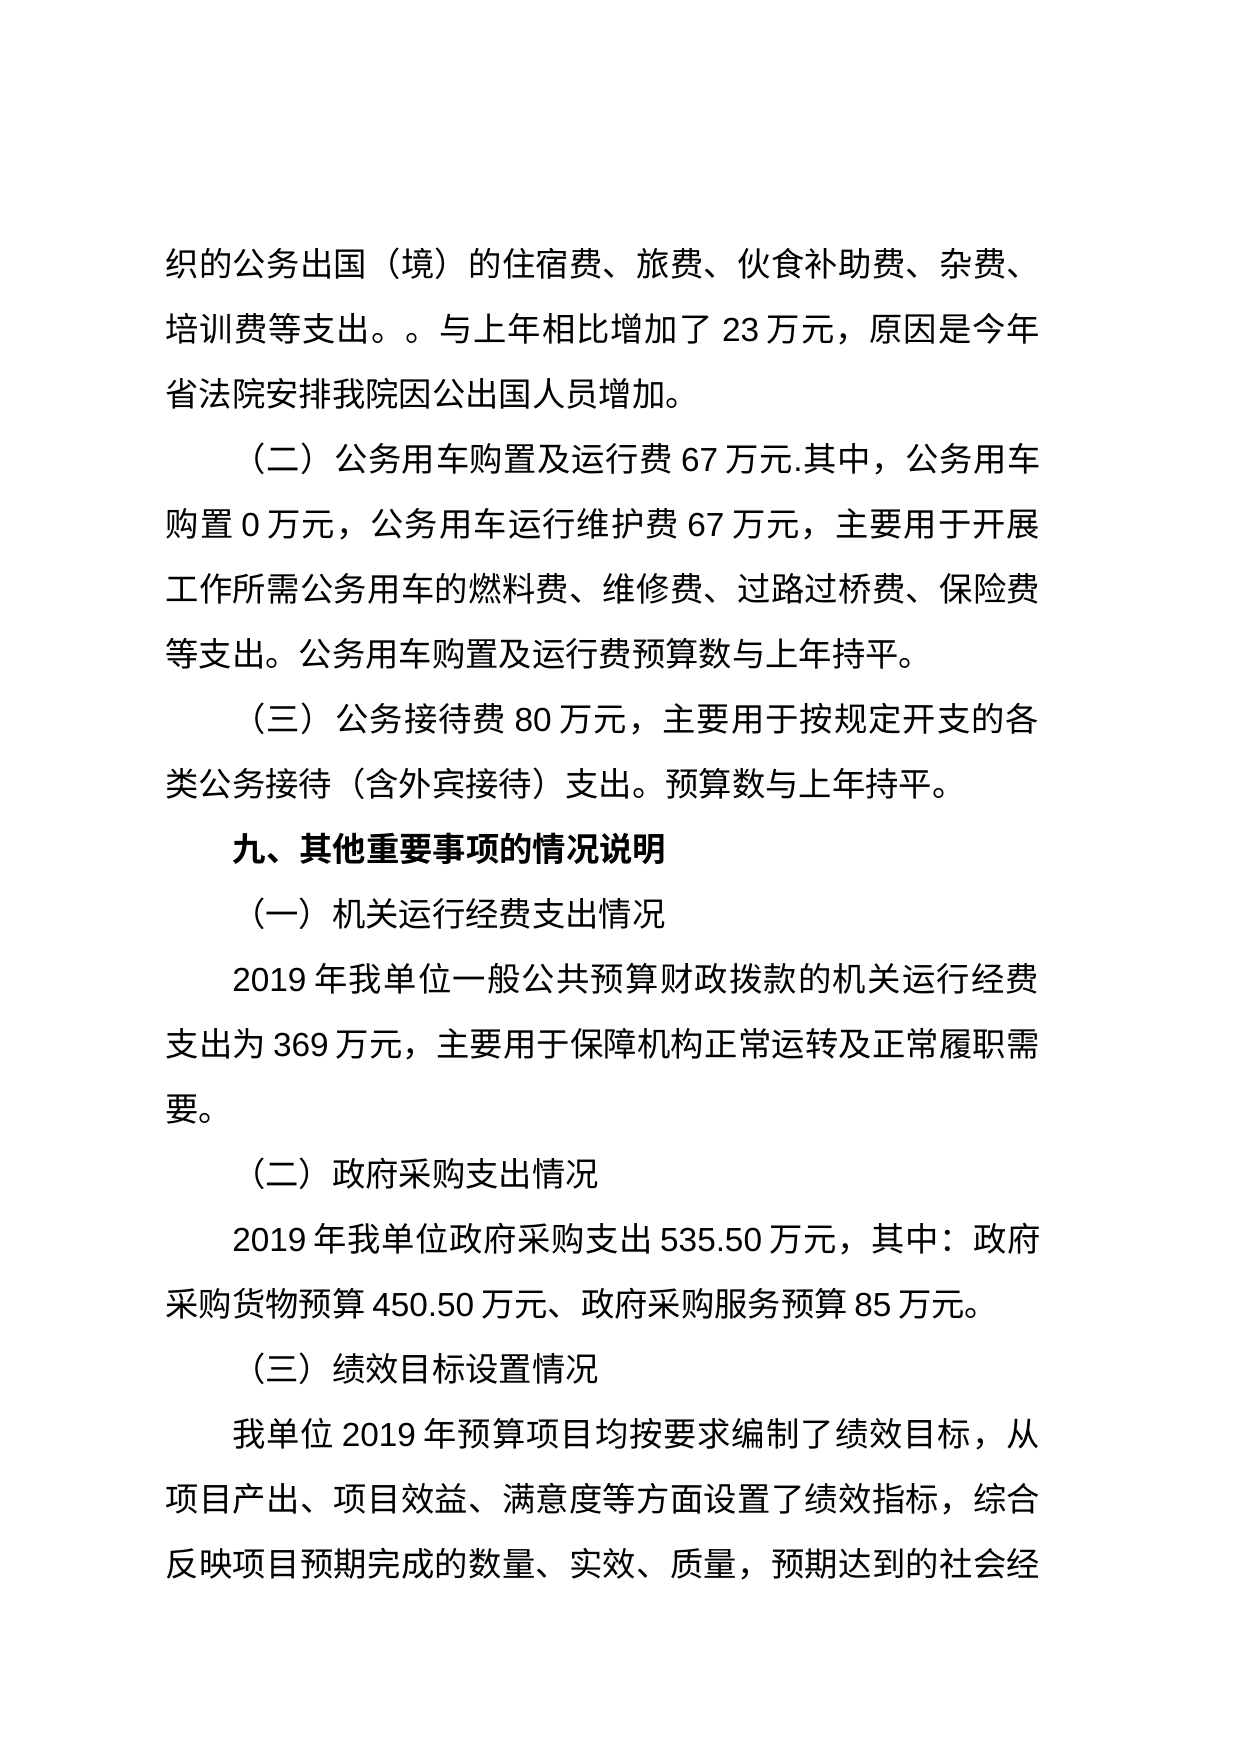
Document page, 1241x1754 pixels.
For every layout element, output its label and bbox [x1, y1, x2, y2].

table_header [165, 230, 1041, 1595]
